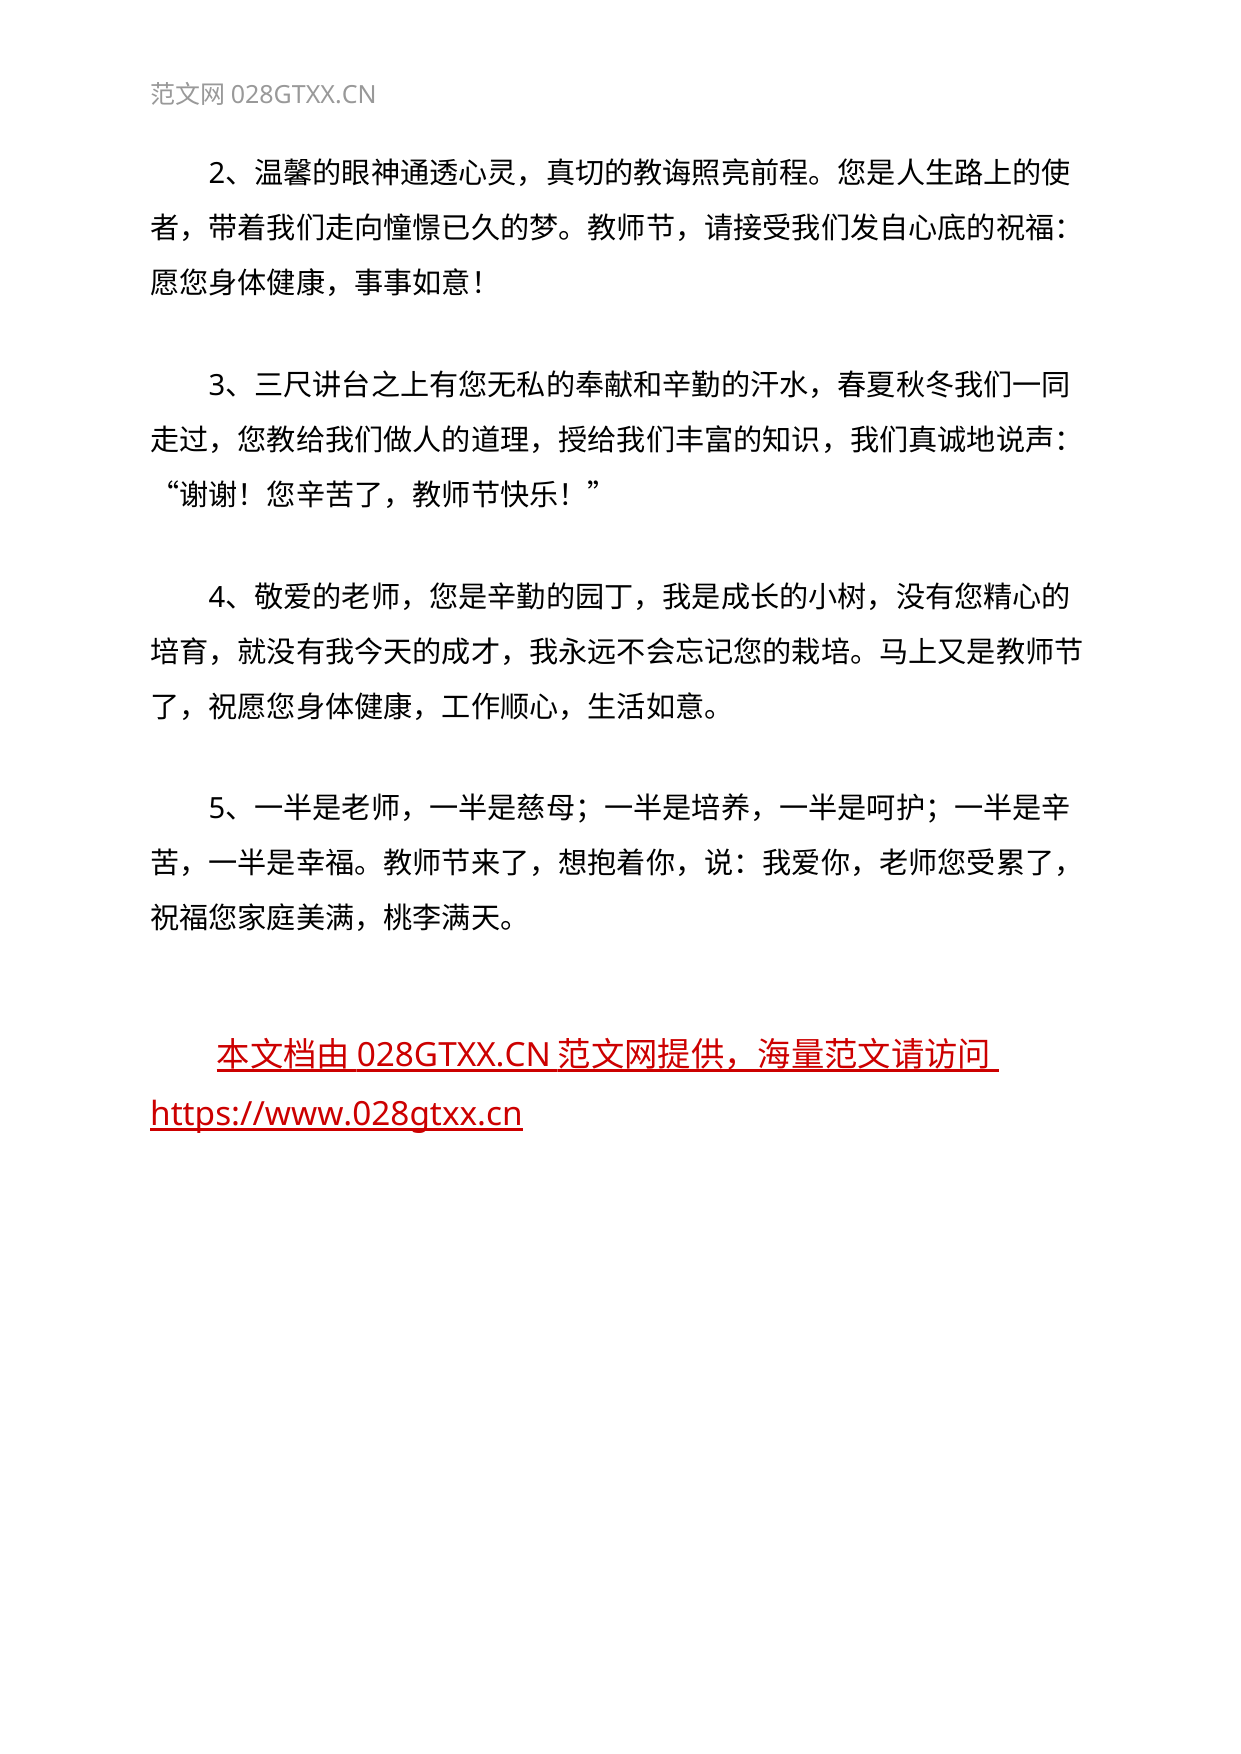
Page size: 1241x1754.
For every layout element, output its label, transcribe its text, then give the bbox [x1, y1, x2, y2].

text 本文档由028GTXX.CN范文网提供，海量范文请访问 https://www.028gtxx.cn [150, 1028, 1090, 1135]
text 4、敬爱的老师，您是辛勤的园丁，我是成长的小树，没有您精心的培育，就没有我今天的成才，我永远不会忘记您的栽培。马上又是教师节了，祝愿您身体健康，工作顺心，生活如意。 [150, 573, 1090, 726]
text 5、一半是老师，一半是慈母；一半是培养，一半是呵护；一半是辛苦，一半是幸福。教师节来了，想抱着你，说：我爱你，老师您受累了，祝福您家庭美满，桃李满天。 [150, 785, 1090, 937]
text 3、三尺讲台之上有您无私的奉献和辛勤的汗水，春夏秋冬我们一同走过，您教给我们做人的道理，授给我们丰富的知识，我们真诚地说声：“谢谢！您辛苦了，教师节快乐！” [150, 362, 1090, 514]
text 2、温馨的眼神通透心灵，真切的教诲照亮前程。您是人生路上的使者，带着我们走向憧憬已久的梦。教师节，请接受我们发自心底的祝福：愿您身体健康，事事如意！ [150, 150, 1090, 302]
